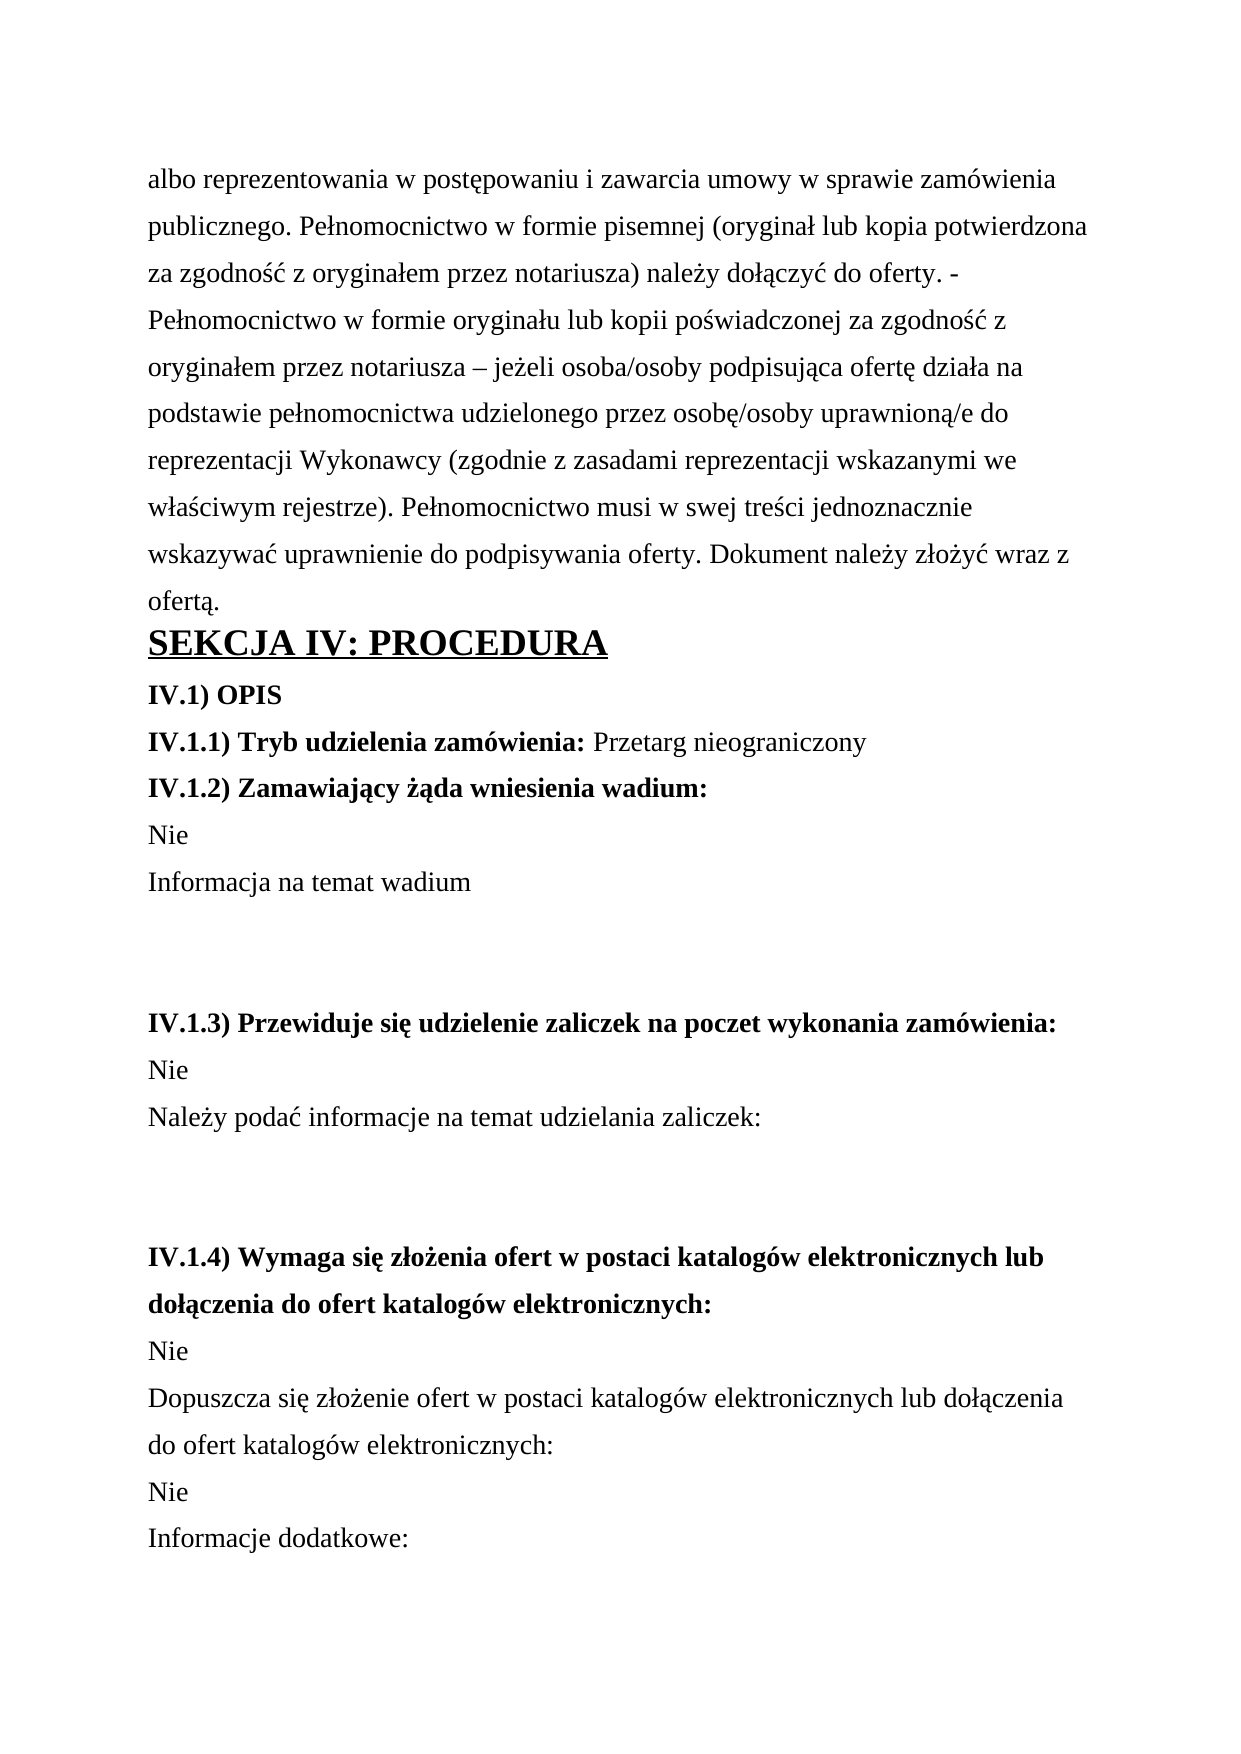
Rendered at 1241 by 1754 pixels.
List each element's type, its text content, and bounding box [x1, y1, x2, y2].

text SEKCJA IV: PROCEDURA [148, 616, 1093, 663]
text Nie Dopuszcza się złożenie ofert w postaci katalogów elektronicznych lub dołączenia do ofert katalogów elektronicznych: Nie Informacje dodatkowe: [148, 1319, 1093, 1601]
text Nie Należy podać informacje na temat udzielania zaliczek: [148, 1038, 1093, 1179]
text Nie Informacja na temat wadium [148, 804, 1093, 944]
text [148, 148, 1093, 616]
text IV.1.4) Wymaga się złożenia ofert w postaci katalogów elektronicznych lub dołączenia do ofert katalogów elektronicznych: [148, 1179, 1093, 1319]
text IV.1) OPIS IV.1.1) Tryb udzielenia zamówienia: Przetarg nieograniczony IV.1.2) Zamawiający żąda wniesienia wadium: [148, 663, 1093, 804]
text IV.1.3) Przewiduje się udzielenie zaliczek na poczet wykonania zamówienia: [148, 944, 1093, 1038]
